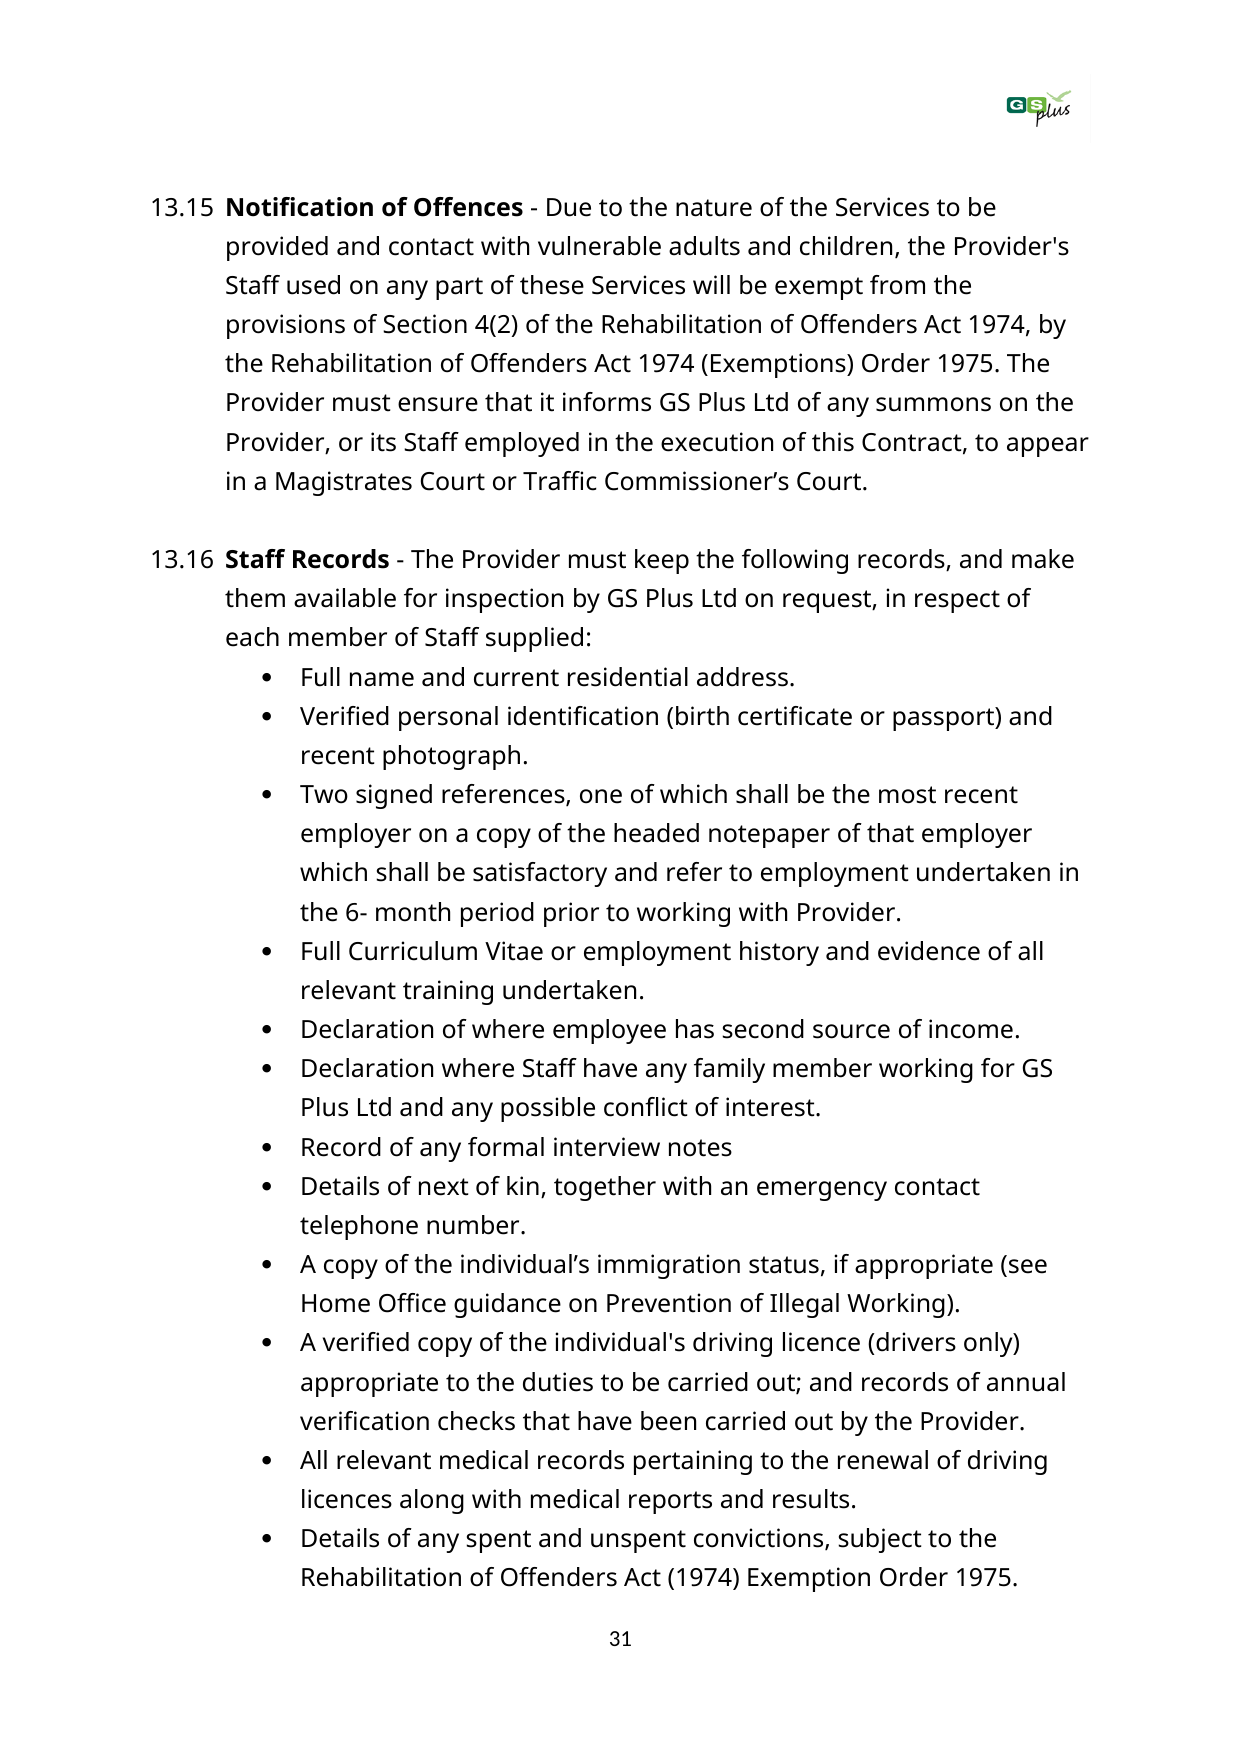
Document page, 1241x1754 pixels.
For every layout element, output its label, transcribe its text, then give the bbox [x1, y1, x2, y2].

list Details of any spent and unspent convictions, subject to the Rehabilitation of Offenders Act (1974) Exemption Order 1975. [262, 1521, 1090, 1594]
picture [987, 73, 1091, 143]
list Full name and current residential address. [262, 659, 1090, 693]
list Staff Records - The Provider must keep the following records, and make them available for inspection by GS Plus Ltd on request, in respect of each member of Staff supplied: [150, 542, 1090, 654]
list Declaration where Staff have any family member working for GS Plus Ltd and any possible conflict of interest. [262, 1051, 1090, 1124]
list Full Curriculum Vitae or employment history and evidence of all relevant training undertaken. [262, 933, 1090, 1007]
list Notification of Offences - Due to the nature of the Services to be provided and contact with vulnerable adults and children, the Provider's Staff used on any part of these Services will be exempt from the provisions of Section 4(2) of the Rehabilitation of Offenders Act 1974, by the Rehabilitation of Offenders Act 1974 (Exemptions) Order 1975. The Provider must ensure that it informs GS Plus Ltd of any summons on the Provider, or its Staff employed in the execution of this Contract, to appear in a Magistrates Court or Traffic Commissioner’s Court. [150, 189, 1090, 497]
list All relevant medical records pertaining to the renewal of driving licences along with medical reports and results. [262, 1442, 1090, 1516]
list A copy of the individual’s immigration status, if appropriate (see Home Office guidance on Prevention of Illegal Working). [262, 1247, 1090, 1320]
list Details of next of kin, together with an emergency contact telephone number. [262, 1168, 1090, 1242]
list Record of any formal interview notes [262, 1129, 1090, 1163]
list A verified copy of the individual's driving licence (drivers only) appropriate to the duties to be carried out; and records of annual verification checks that have been carried out by the Provider. [262, 1325, 1090, 1437]
list Verified personal identification (birth certificate or passport) and recent photograph. [262, 698, 1090, 772]
list Declaration of where employee has second source of income. [262, 1012, 1090, 1046]
list Two signed references, one of which shall be the most recent employer on a copy of the headed notepaper of that employer which shall be satisfactory and refer to employment undertaken in the 6- month period prior to working with Provider. [262, 777, 1090, 928]
